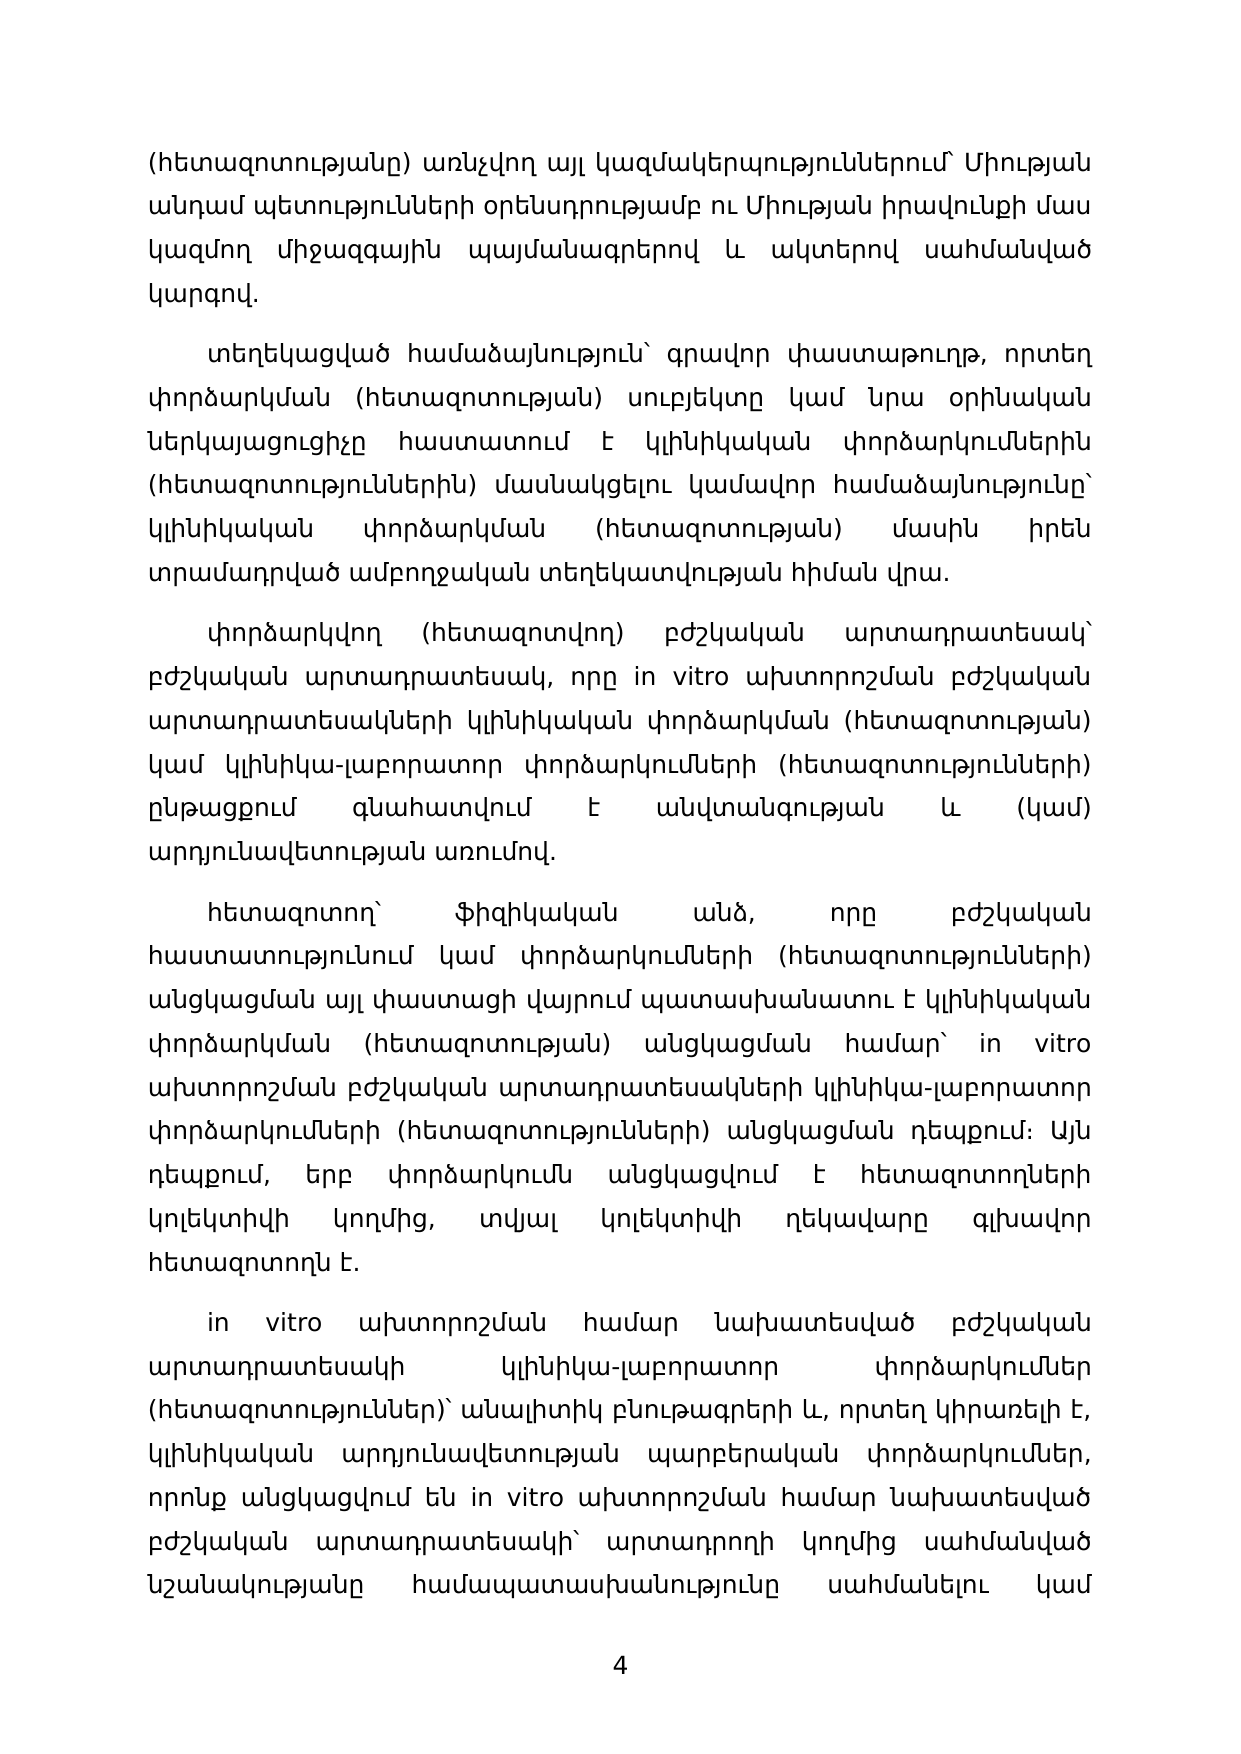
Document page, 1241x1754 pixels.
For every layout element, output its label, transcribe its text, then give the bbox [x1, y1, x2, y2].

text փորձարկվող (հետազոտվող) բժշկական արտադրատեսակ՝ բժշկական արտադրատեսակ, որը in vitro ախտորոշման բժշկական արտադրատեսակների կլինիկական փորձարկման (հետազոտության) կամ կլինիկա-լաբորատոր փորձարկումների (հետազոտությունների) ընթացքում գնահատվում է անվտանգության և (կամ) արդյունավետության առումով. [148, 618, 1092, 866]
text հետազոտող՝ ֆիզիկական անձ, որը բժշկական հաստատությունում կամ փորձարկումների (հետազոտությունների) անցկացման այլ փաստացի վայրում պատասխանատու է կլինիկական փորձարկման (հետազոտության) անցկացման համար՝ in vitro ախտորոշման բժշկական արտադրատեսակների կլինիկա-լաբորատոր փորձարկումների (հետազոտությունների) անցկացման դեպքում։ Այն դեպքում, երբ փորձարկումն անցկացվում է հետազոտողների կոլեկտիվի կողմից, տվյալ կոլեկտիվի ղեկավարը գլխավոր հետազոտողն է. [148, 898, 1092, 1277]
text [148, 1308, 1092, 1600]
text տեղեկացված համաձայնություն՝ գրավոր փաստաթուղթ, որտեղ փորձարկման (հետազոտության) սուբյեկտը կամ նրա օրինական ներկայացուցիչը հաստատում է կլինիկական փորձարկումներին (հետազոտություններին) մասնակցելու կամավոր համաձայնությունը՝ կլինիկական փորձարկման (հետազոտության) մասին իրեն տրամադրված ամբողջական տեղեկատվության հիման վրա. [148, 339, 1092, 587]
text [148, 148, 1092, 308]
